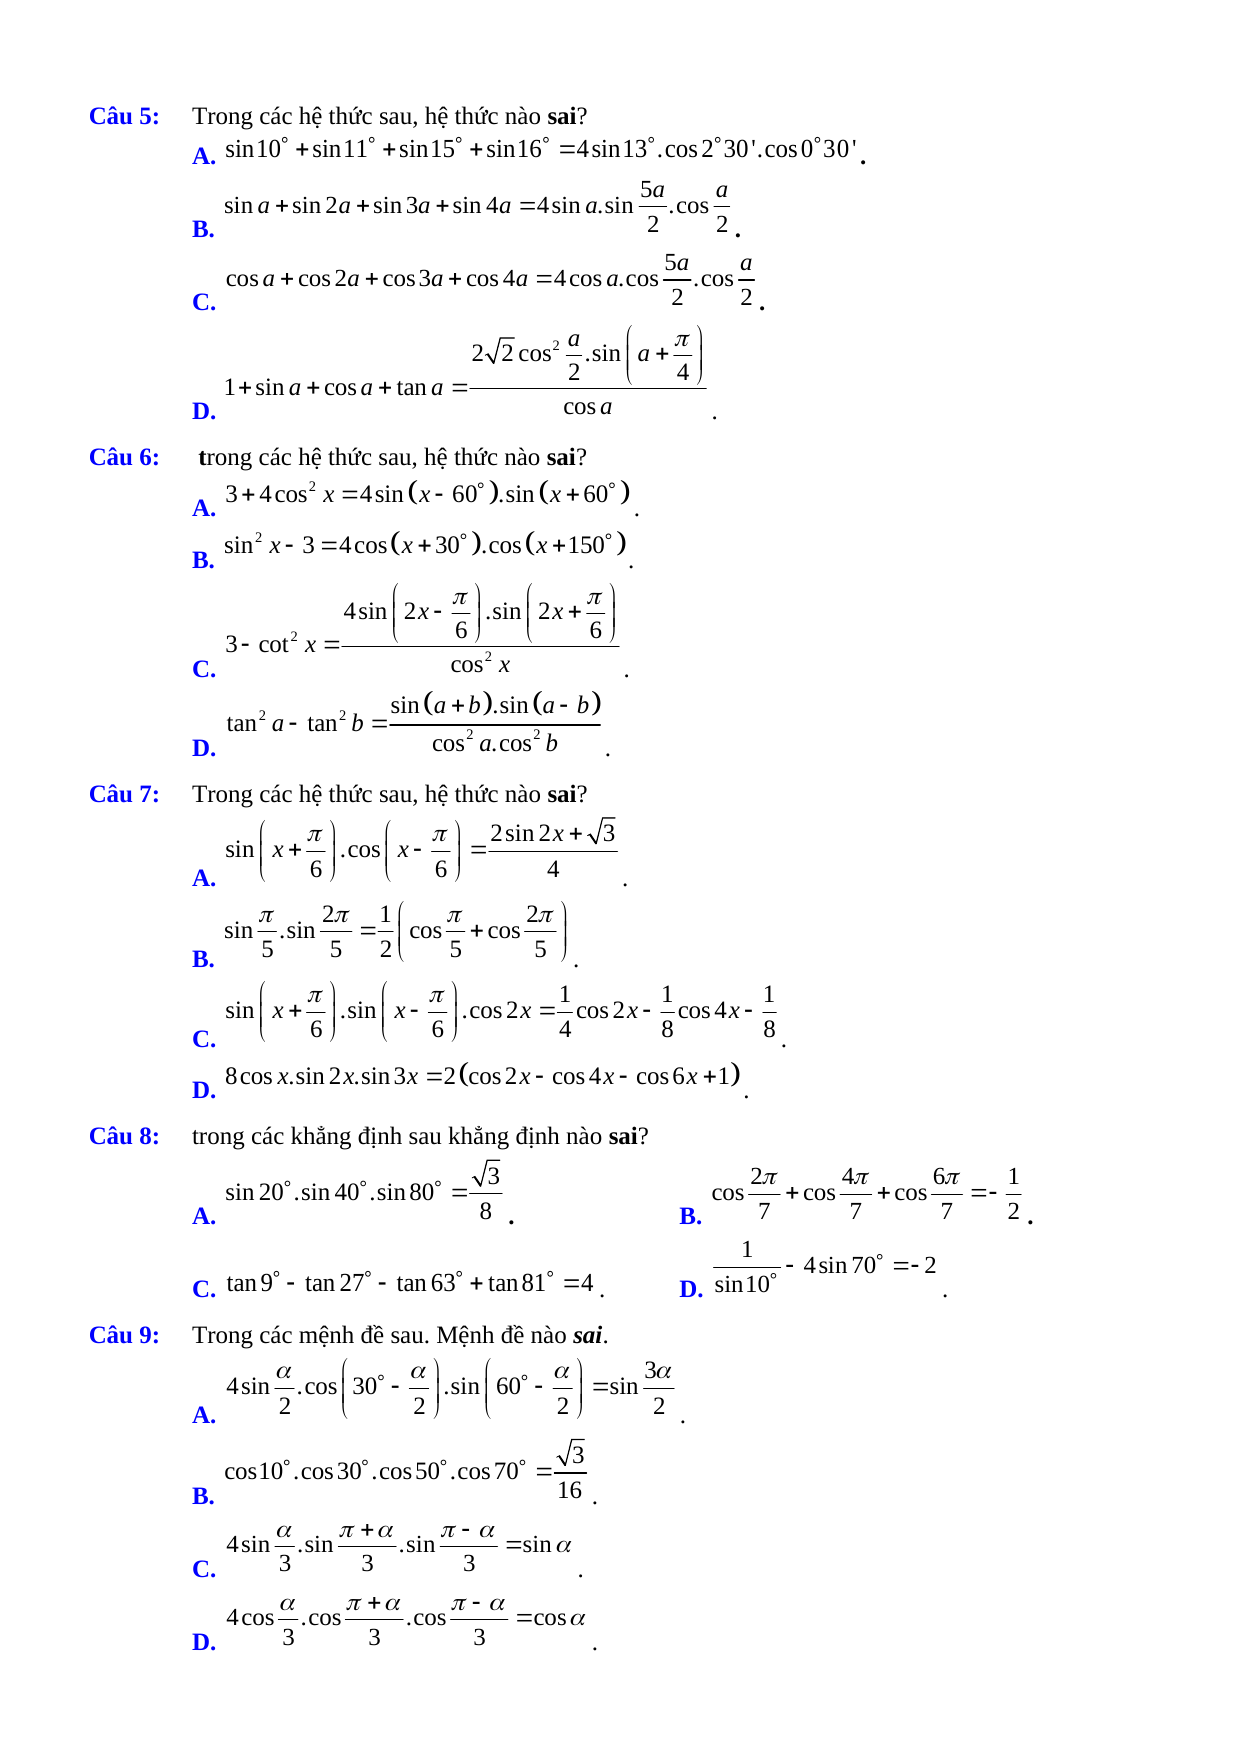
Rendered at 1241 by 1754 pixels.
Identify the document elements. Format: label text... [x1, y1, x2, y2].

text C. . [192, 1514, 1152, 1583]
list Trong các mệnh đề sau. Mệnh đề nào sai. [88, 1320, 1152, 1349]
text D. . [192, 1587, 1152, 1656]
list Trong các hệ thức sau, hệ thức nào sai? [88, 101, 1152, 130]
text A. . [192, 1353, 1152, 1429]
list trong các khẳng định sau khẳng định nào sai? [88, 1121, 1152, 1150]
text B. . [192, 527, 1152, 574]
text A. . B. . [192, 1154, 1152, 1230]
text B. . [192, 174, 1152, 243]
list Trong các hệ thức sau, hệ thức nào sai? [88, 779, 1152, 807]
text C. . D. . [192, 1234, 1152, 1303]
text B. . [192, 896, 1152, 972]
text C. . [192, 977, 1152, 1053]
text D. . [192, 687, 1152, 762]
list trong các hệ thức sau, hệ thức nào sai? [88, 442, 1152, 471]
text A. . [192, 475, 1152, 522]
text D. . [192, 1057, 1152, 1104]
text C. . [192, 247, 1152, 316]
text D. . [192, 320, 1152, 425]
text A. . [192, 812, 1152, 892]
text C. . [192, 578, 1152, 683]
text A. . [192, 134, 1152, 170]
text B. . [192, 1433, 1152, 1509]
